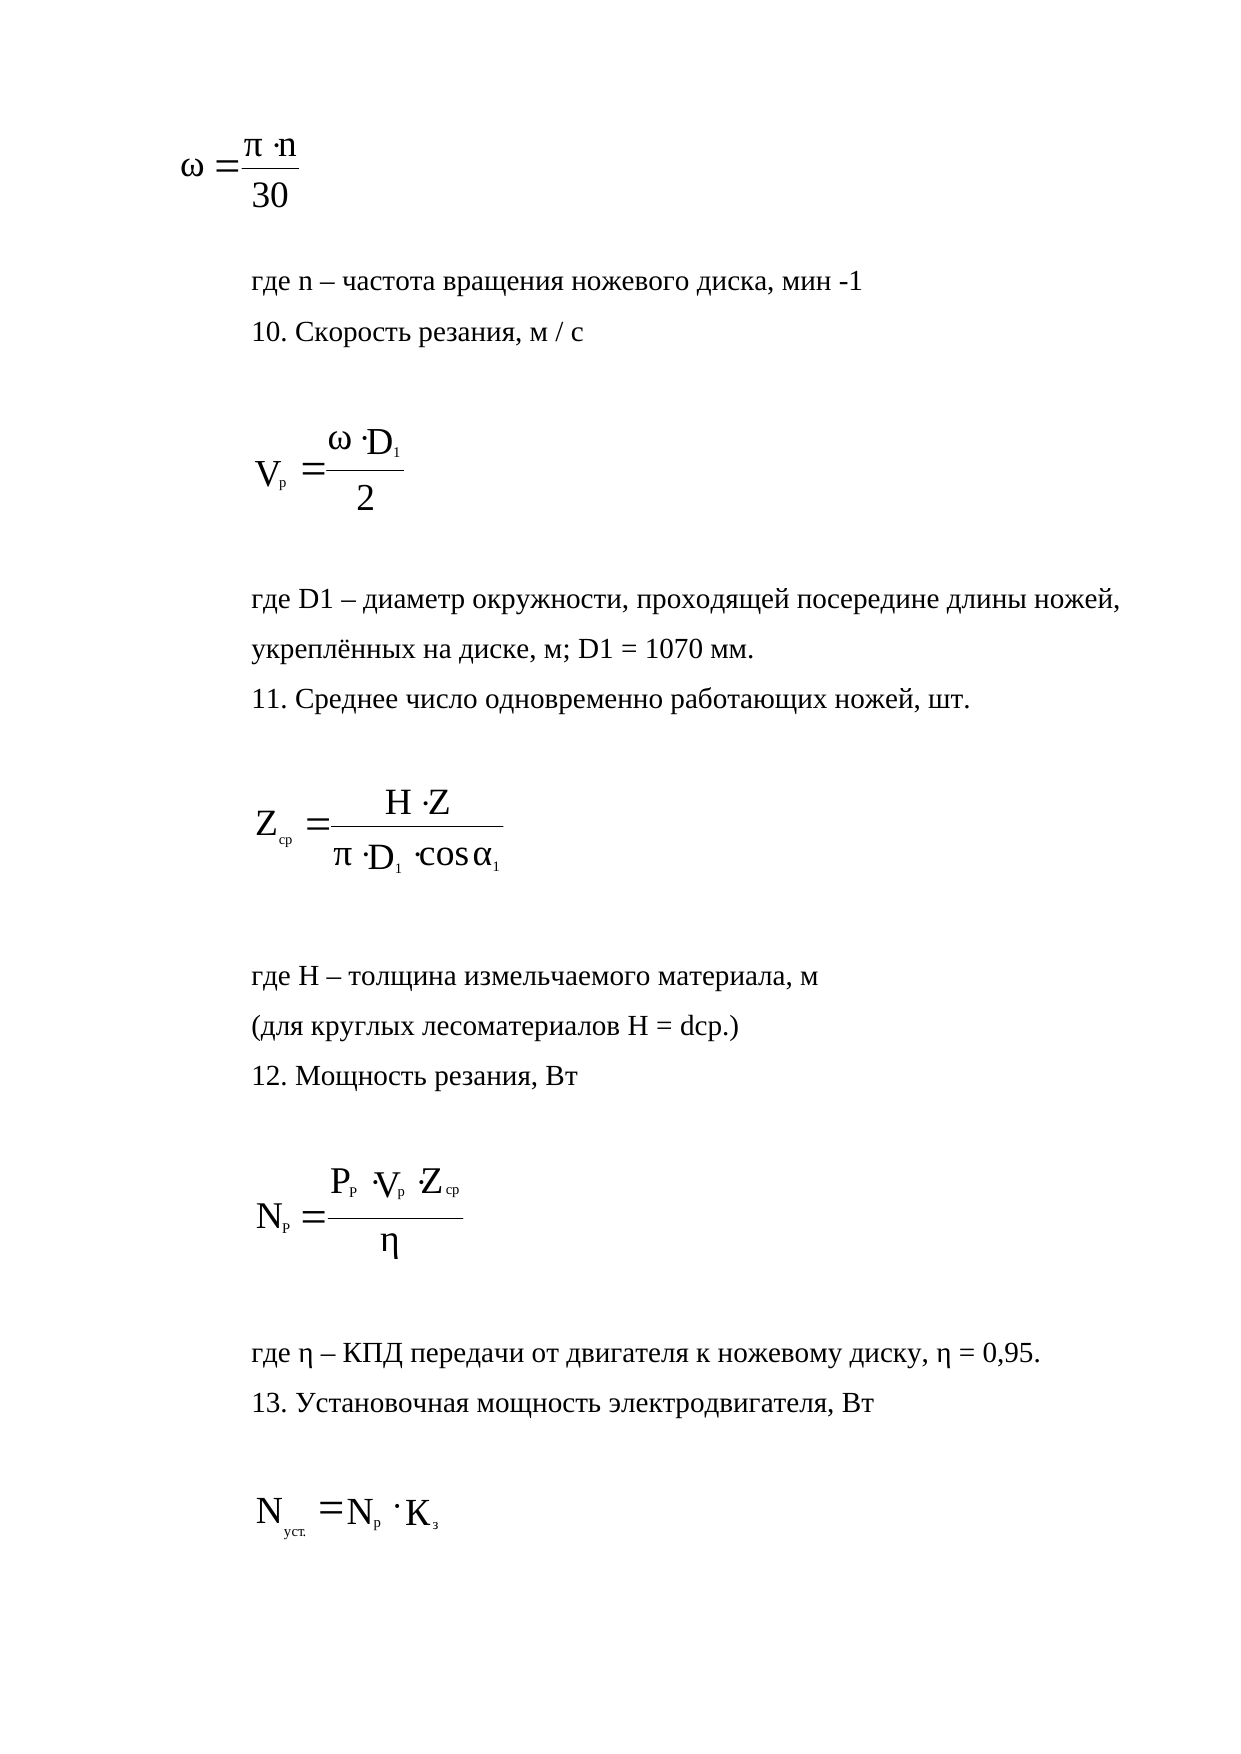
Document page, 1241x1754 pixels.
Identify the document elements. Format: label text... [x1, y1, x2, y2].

text 11. Среднее число одновременно работающих ножей, шт. [177, 681, 1152, 715]
text где η – КПД передачи от двигателя к ножевому диску, η = 0,95. [177, 1335, 1152, 1368]
text 13. Установочная мощность электродвигателя, Вт [177, 1385, 1152, 1419]
text 12. Мощность резания, Вт [177, 1058, 1152, 1092]
text где D1 – диаметр окружности, проходящей посередине длины ножей, [177, 581, 1152, 614]
text 10. Скорость резания, м / с [177, 314, 1152, 347]
text (для круглых лесоматериалов Н = dср.) [177, 1008, 1152, 1042]
text укреплённых на диске, м; D1 = 1070 мм. [177, 631, 1152, 665]
text где n – частота вращения ножевого диска, мин -1 [177, 263, 1152, 297]
text где Н – толщина измельчаемого материала, м [177, 958, 1152, 991]
